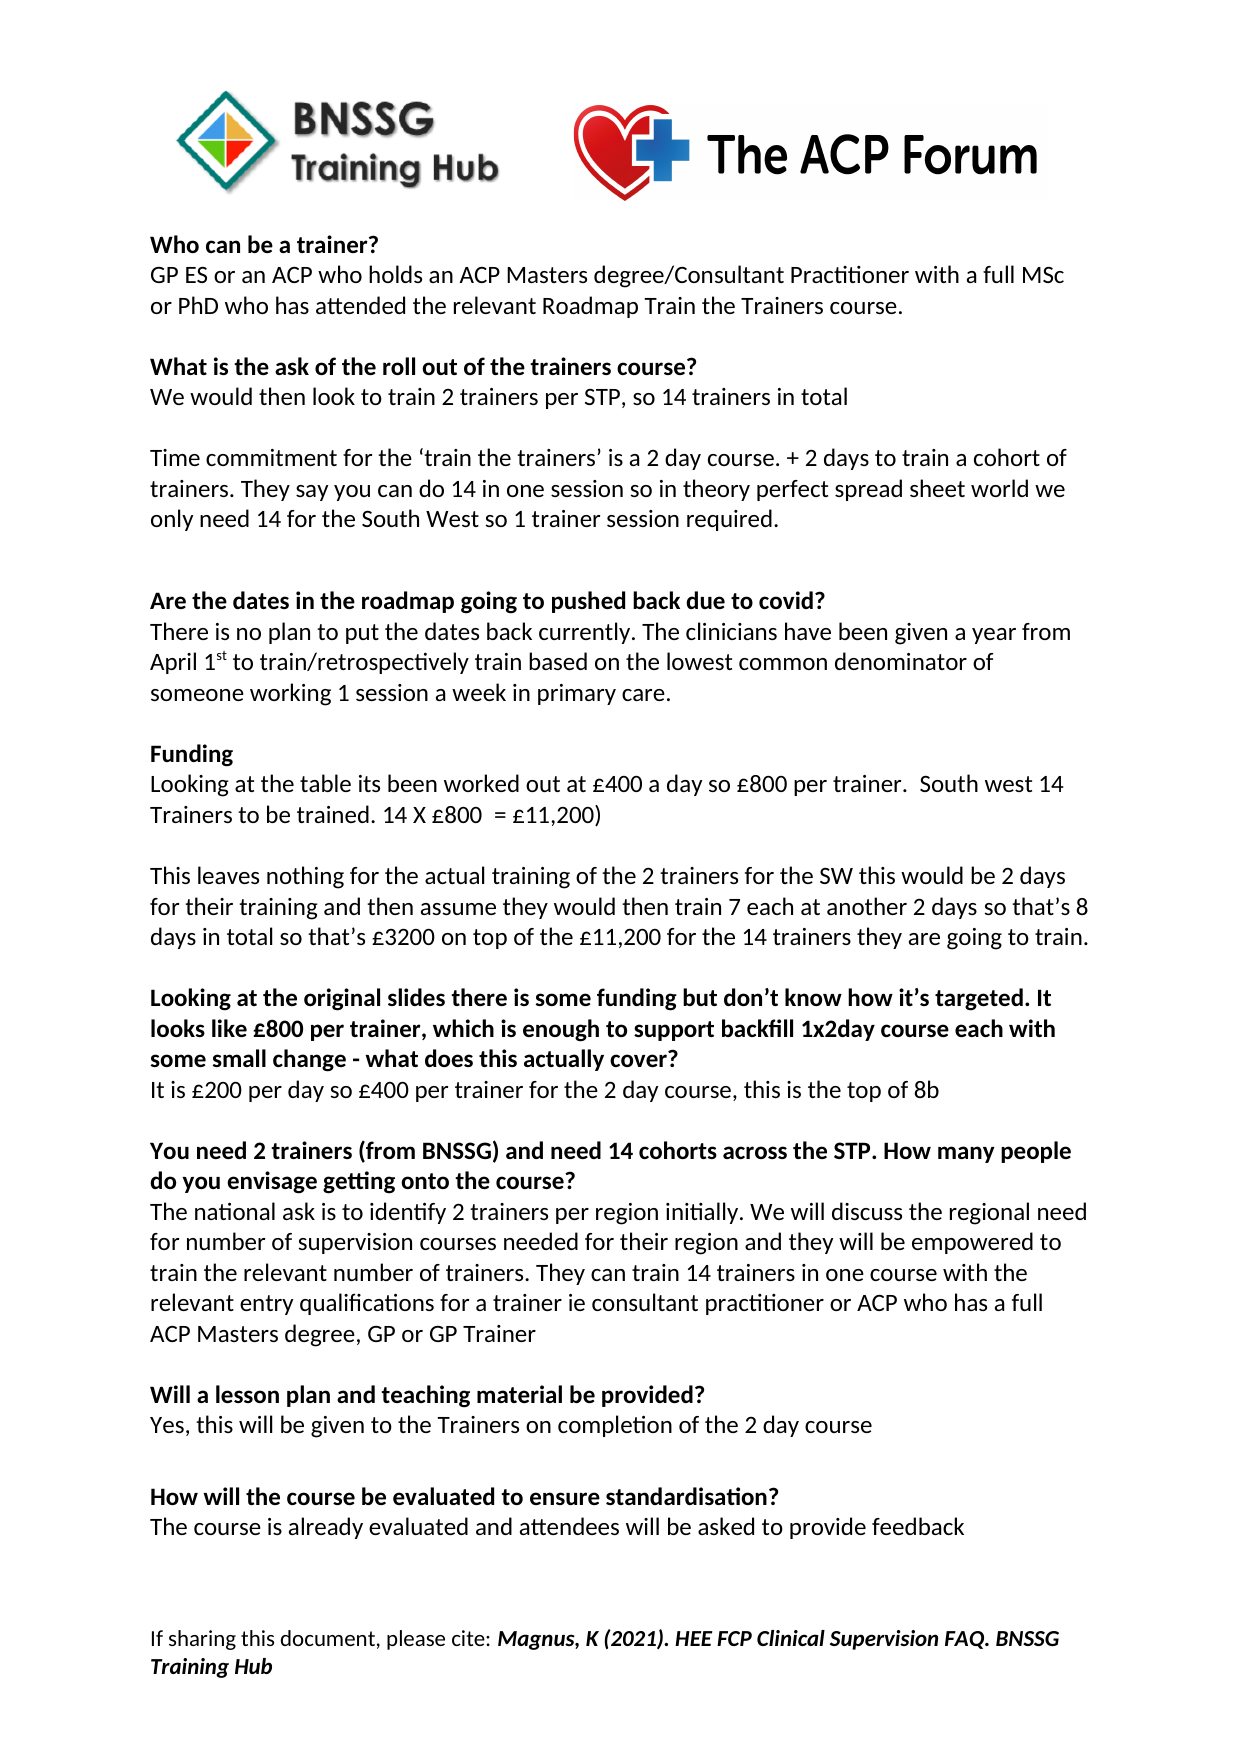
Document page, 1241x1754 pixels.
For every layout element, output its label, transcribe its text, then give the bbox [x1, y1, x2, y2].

text Yes, this will be given to the Trainers on completion of the 2 day course [150, 1409, 1090, 1440]
text GP ES or an ACP who holds an ACP Masters degree/Consultant Practitioner with a full MSc or PhD who has attended the relevant Roadmap Train the Trainers course. [150, 259, 1090, 321]
text Funding [150, 738, 1090, 769]
text Time commitment for the ‘train the trainers’ is a 2 day course. + 2 days to train a cohort of trainers. They say you can do 14 in one session so in theory perfect spread sheet world we only need 14 for the South West so 1 trainer session required. [150, 443, 1090, 534]
text The course is already evaluated and attendees will be asked to provide feedback [150, 1512, 1090, 1542]
picture [150, 73, 528, 201]
text Who can be a trainer? [150, 229, 1090, 259]
text What is the ask of the roll out of the trainers course? [150, 351, 1090, 382]
text How will the course be evaluated to ensure standardisation? [150, 1481, 1090, 1512]
text This leaves nothing for the actual training of the 2 trainers for the SW this would be 2 days for their training and then assume they would then train 7 each at another 2 days so that’s 8 days in total so that’s £3200 on top of the £11,200 for the 14 trainers they are going to train. [150, 860, 1090, 952]
text Are the dates in the roadmap going to pushed back due to covid? [150, 586, 1090, 616]
text Will a lesson plan and teaching material be provided? [150, 1379, 1090, 1409]
picture [573, 105, 1047, 201]
text There is no plan to put the dates back currently. The clinicians have been given a year from April 1st to train/retrospectively train based on the lowest common denominator of someone working 1 session a week in primary care. [672, 616, 1090, 708]
text You need 2 trainers (from BNSSG) and need 14 cohorts across the STP. How many people do you envisage getting onto the course? [150, 1135, 1090, 1196]
text It is £200 per day so £400 per trainer for the 2 day course, this is the top of 8b [150, 1074, 1090, 1104]
text Looking at the table its been worked out at £400 a day so £800 per trainer. South west 14 Trainers to be trained. 14 X £800 = £11,200) [150, 769, 1090, 830]
text We would then look to train 2 trainers per STP, so 14 trainers in total [150, 382, 1090, 412]
text The national ask is to identify 2 trainers per region initially. We will discuss the regional need for number of supervision courses needed for their region and they will be empowered to train the relevant number of trainers. They can train 14 trainers in one course with the relevant entry qualifications for a trainer ie consultant practitioner or ACP who has a full ACP Masters degree, GP or GP Trainer [150, 1196, 1090, 1348]
text Looking at the original slides there is some funding but don’t know how it’s targeted. It looks like £800 per trainer, which is enough to support backfill 1x2day course each with some small change - what does this actually cover? [150, 982, 1090, 1074]
